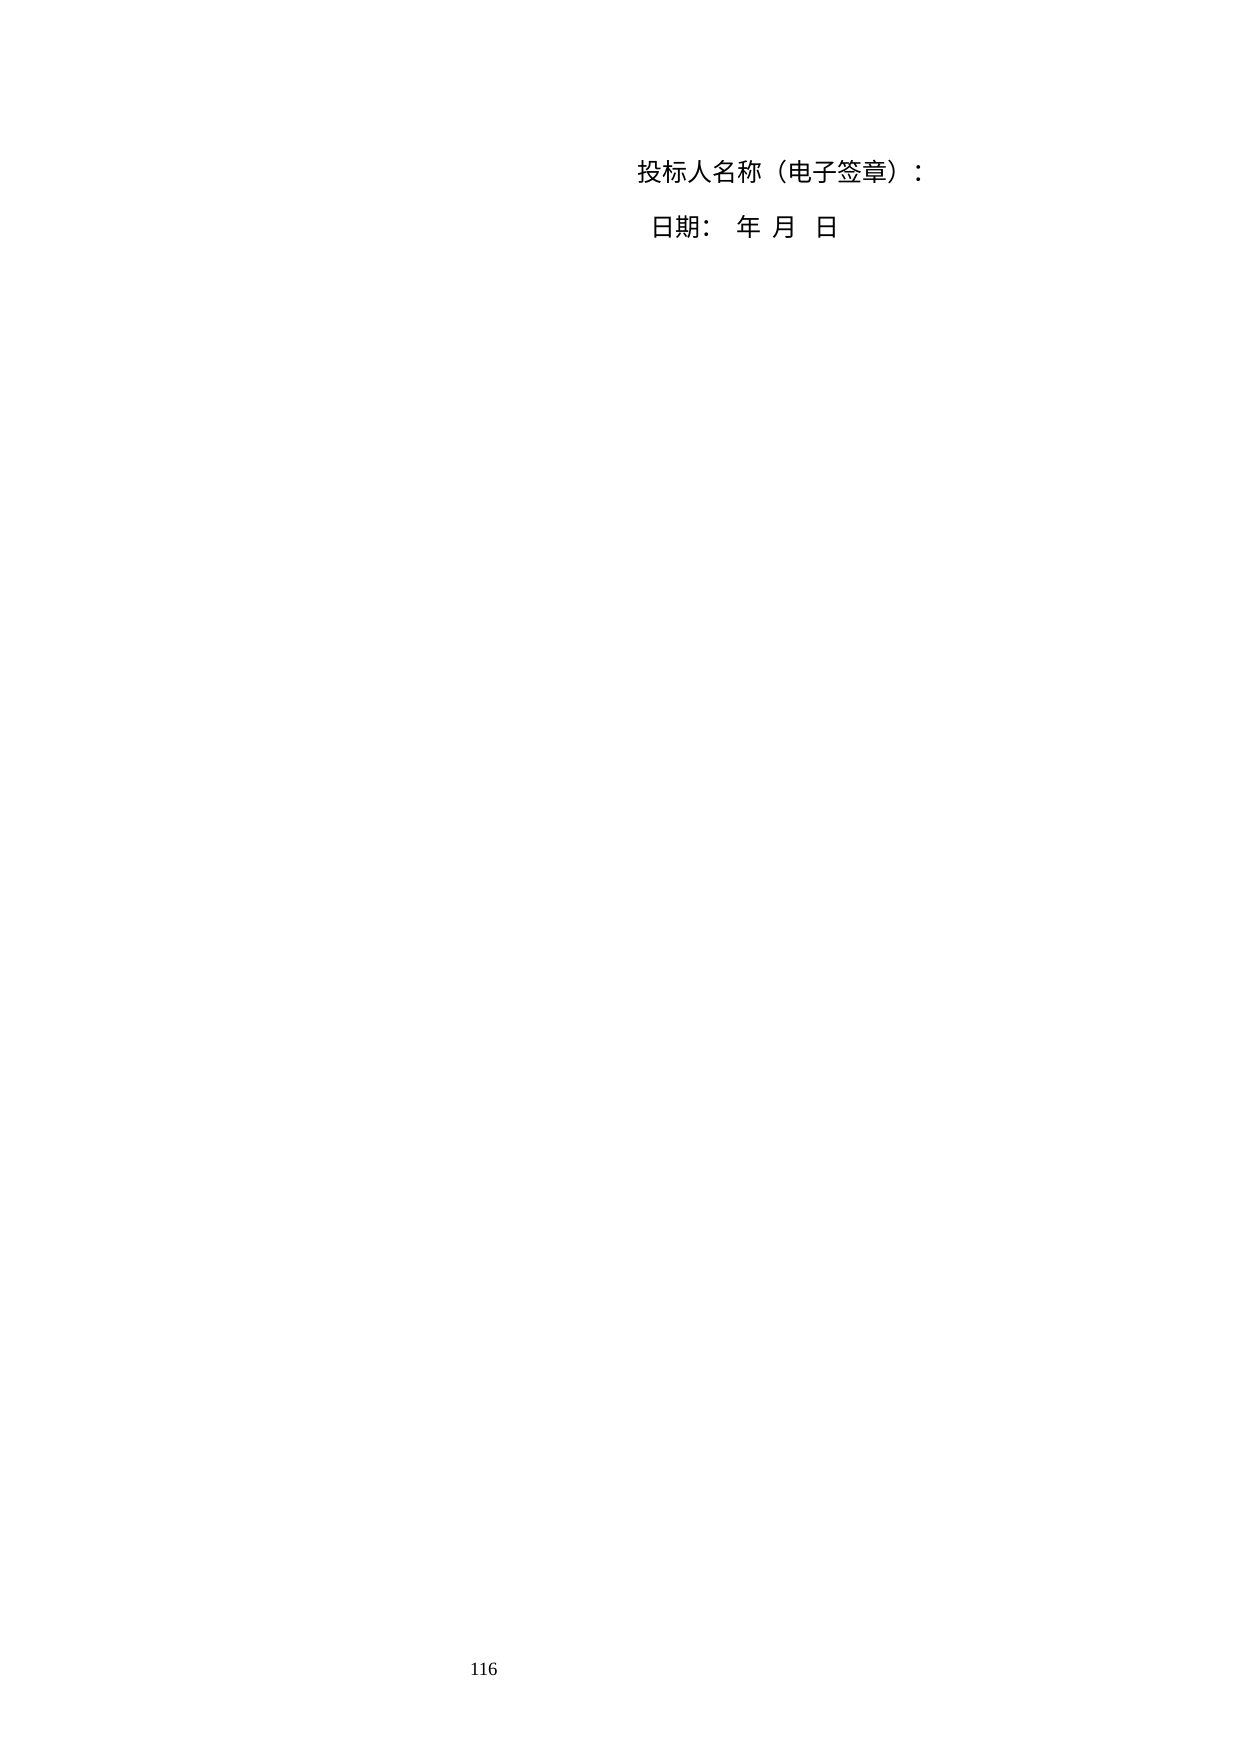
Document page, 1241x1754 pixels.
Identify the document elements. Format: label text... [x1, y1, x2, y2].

text 日期： 年 月 日 [112, 207, 1128, 243]
text 投标人名称（电子签章）： [112, 153, 1128, 189]
